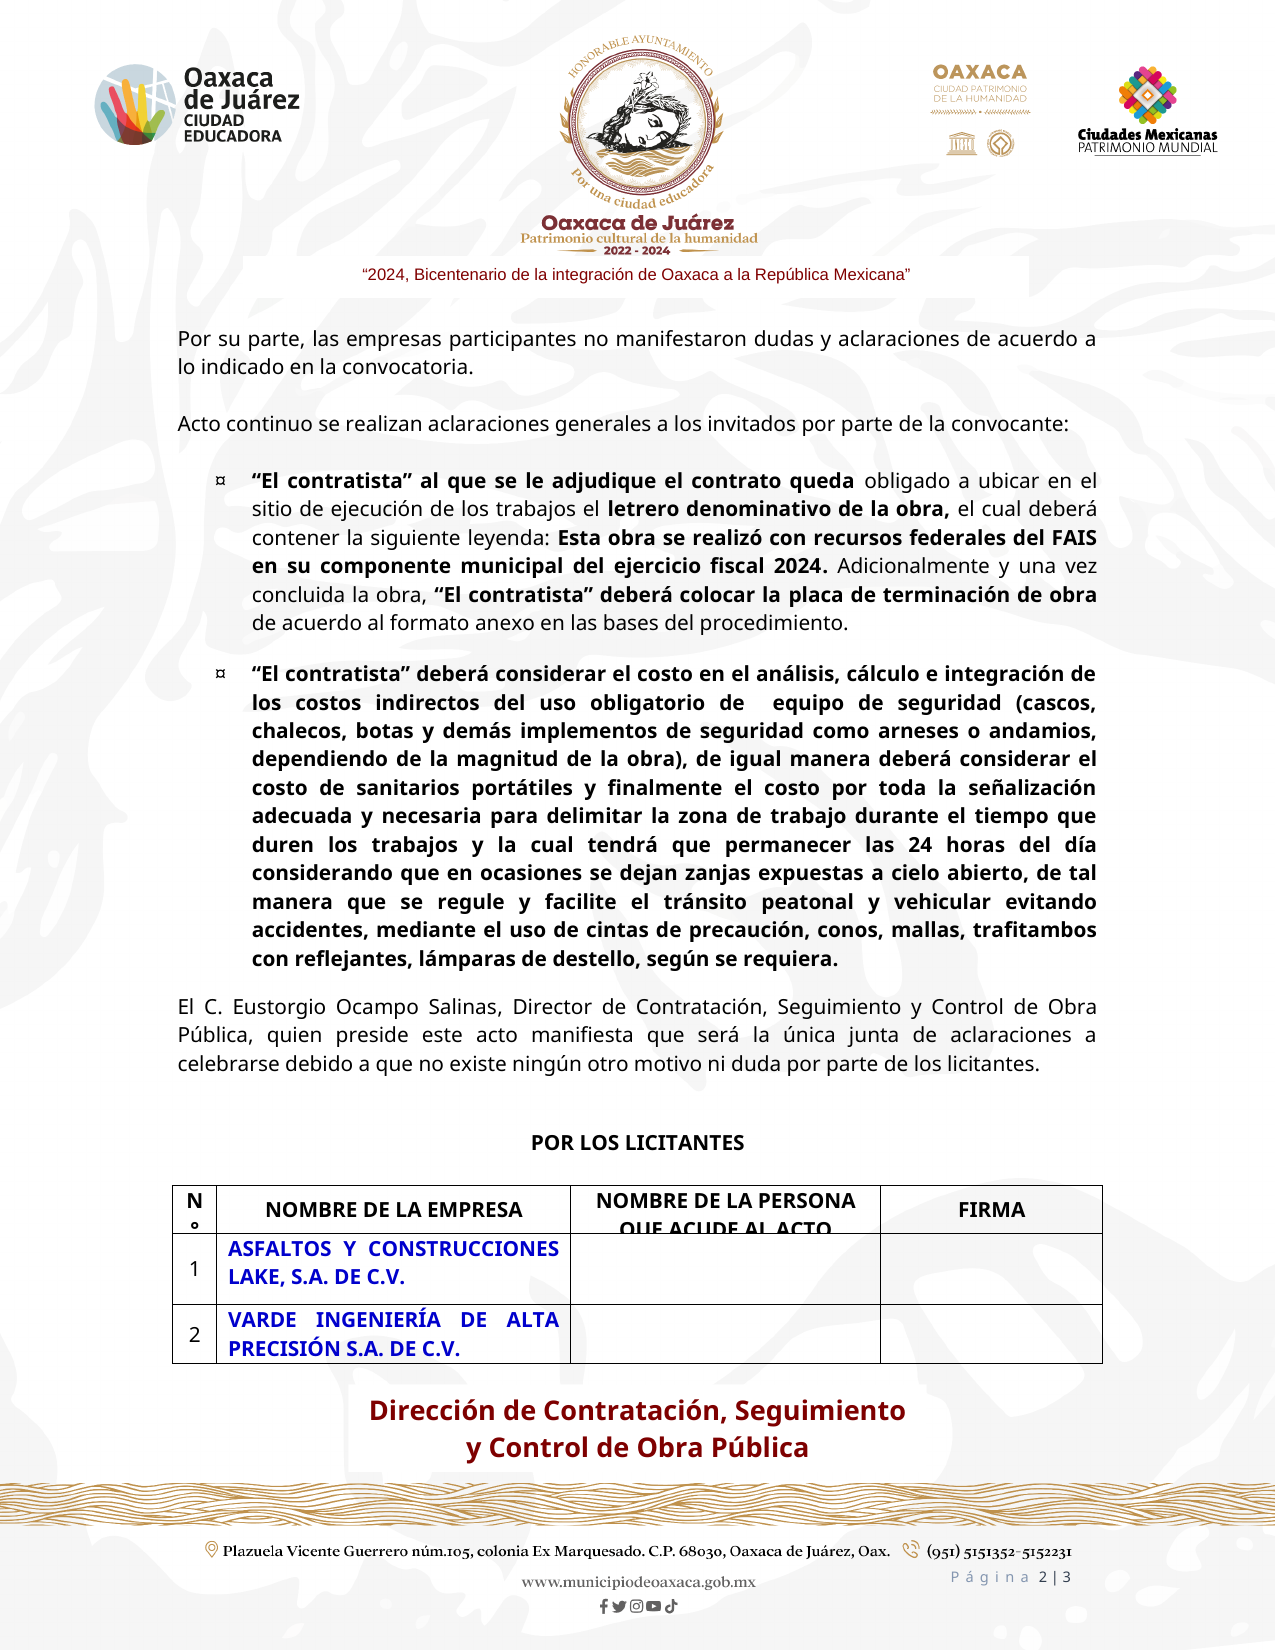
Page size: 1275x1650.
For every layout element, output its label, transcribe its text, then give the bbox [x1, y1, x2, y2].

table_cell VARDE INGENIERÍA DE ALTA PRECISIÓN S.A. DE C.V. [217, 1305, 570, 1363]
picture [0, 0, 1275, 1650]
text El C. Eustorgio Ocampo Salinas, Director de Contratación, Seguimiento y Control de Obra Pública, quien preside este acto manifiesta que será la única junta de aclaraciones a celebrarse debido a que no existe ningún otro motivo ni duda por parte de los licitantes. [177, 992, 1098, 1077]
table_cell 1 [173, 1234, 216, 1304]
text Por su parte, las empresas participantes no manifestaron dudas y aclaraciones de acuerdo a lo indicado en la convocatoria. [177, 324, 1098, 381]
list “El contratista” deberá considerar el costo en el análisis, cálculo e integración de los costos indirectos del uso obligatorio de equipo de seguridad (cascos, chalecos, botas y demás implementos de seguridad como arneses o andamios, dependiendo de la magnitud de la obra), de igual manera deberá considerar el costo de sanitarios portátiles y finalmente el costo por toda la señalización adecuada y necesaria para delimitar la zona de trabajo durante el tiempo que duren los trabajos y la cual tendrá que permanecer las 24 horas del día considerando que en ocasiones se dejan zanjas expuestas a cielo abierto, de tal manera que se regule y facilite el tránsito peatonal y vehicular evitando accidentes, mediante el uso de cintas de precaución, conos, mallas, trafitambos con reflejantes, lámparas de destello, según se requiera. [214, 659, 1098, 972]
table_cell 2 [173, 1305, 216, 1363]
table_cell [881, 1234, 1102, 1304]
table_cell [881, 1305, 1102, 1363]
table_header NOMBRE DE LA PERSONA QUE ACUDE AL ACTO [571, 1186, 880, 1233]
table_header FIRMA [881, 1186, 1102, 1233]
text Acto continuo se realizan aclaraciones generales a los invitados por parte de la convocante: [177, 409, 1098, 437]
table_cell [571, 1305, 880, 1363]
table_cell ASFALTOS Y CONSTRUCCIONES LAKE, S.A. DE C.V. [217, 1234, 570, 1304]
table_header N° [173, 1186, 216, 1233]
list “El contratista” al que se le adjudique el contrato queda obligado a ubicar en el sitio de ejecución de los trabajos el letrero denominativo de la obra, el cual deberá contener la siguiente leyenda: Esta obra se realizó con recursos federales del FAIS en su componente municipal del ejercicio fiscal 2024. Adicionalmente y una vez concluida la obra, “El contratista” deberá colocar la placa de terminación de obra de acuerdo al formato anexo en las bases del procedimiento. [214, 466, 1098, 637]
table_header NOMBRE DE LA EMPRESA [217, 1186, 570, 1233]
text POR LOS LICITANTES [177, 1128, 1098, 1157]
table_cell [571, 1234, 880, 1304]
